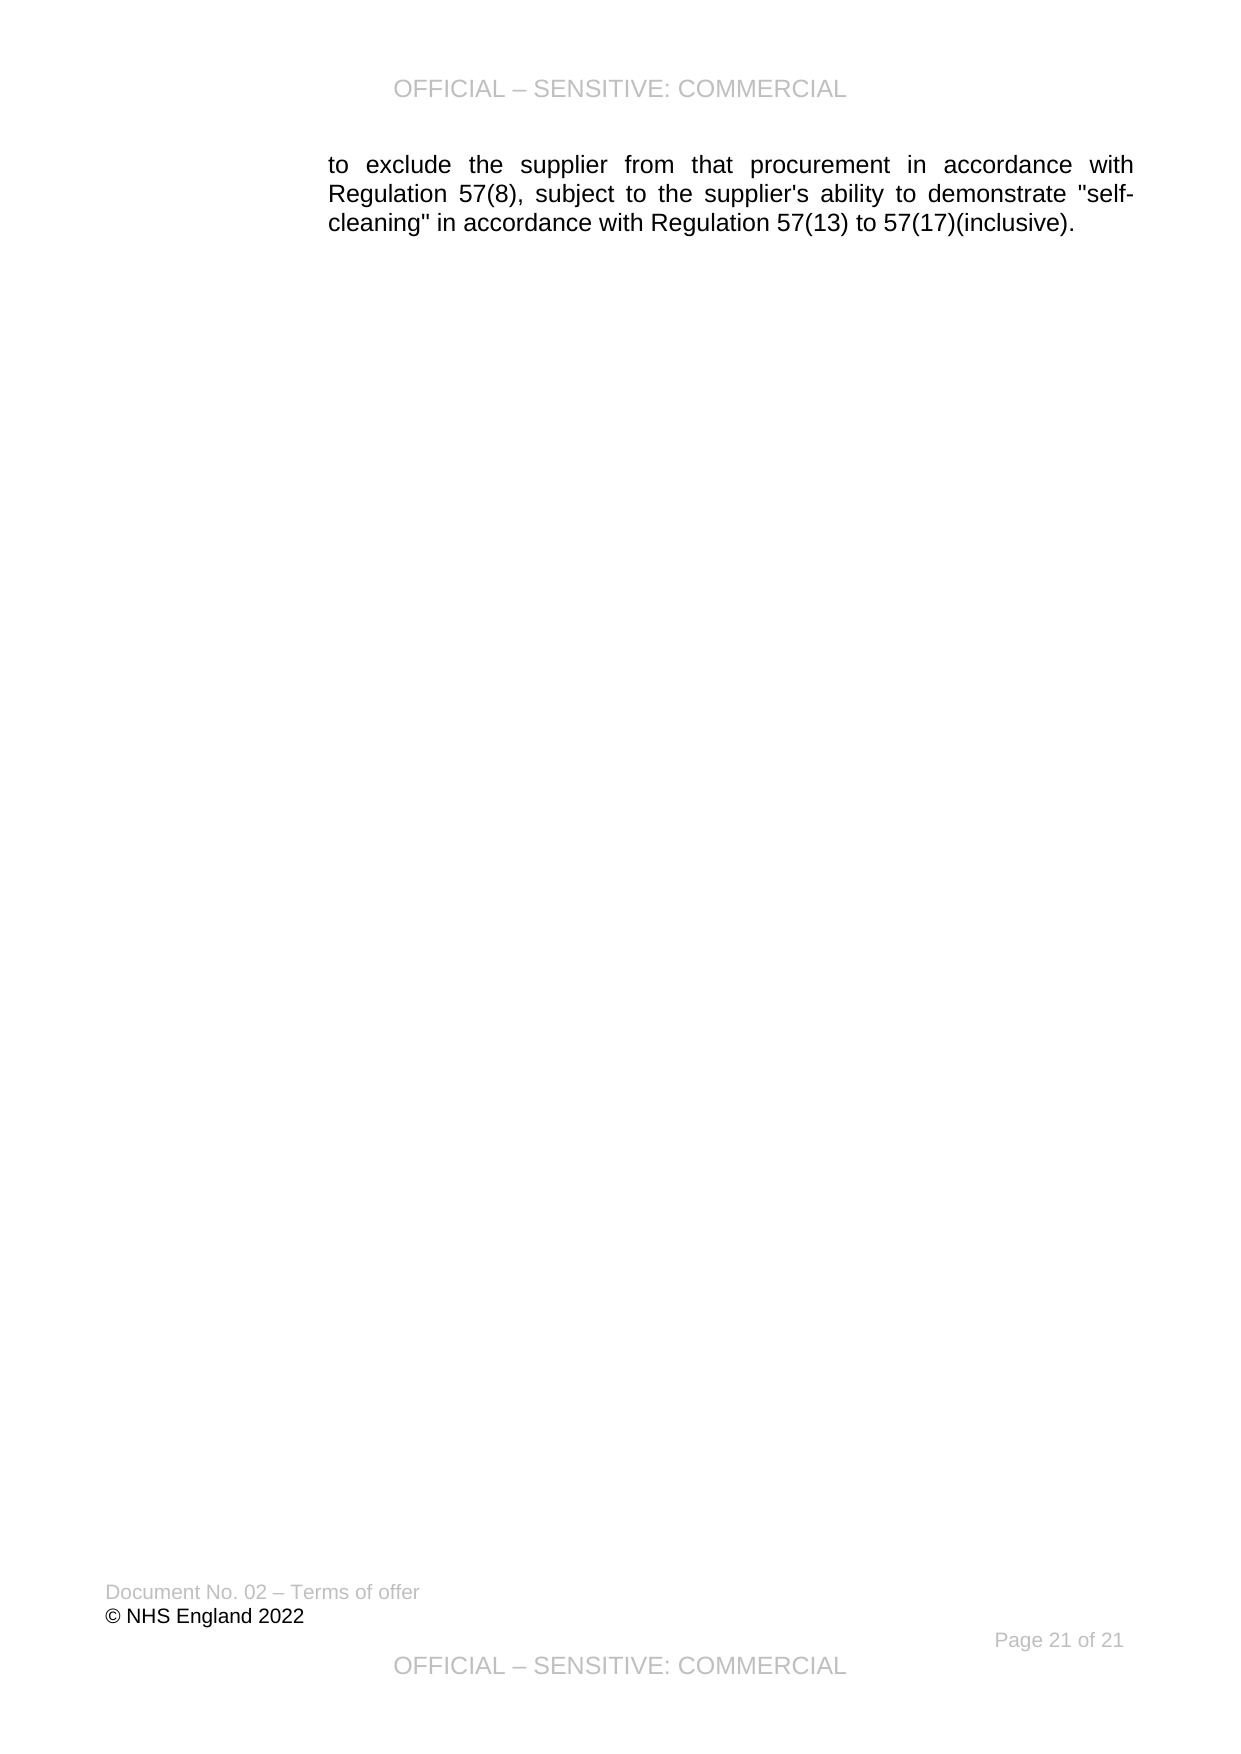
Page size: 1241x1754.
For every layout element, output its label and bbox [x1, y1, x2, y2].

list [328, 150, 1135, 236]
